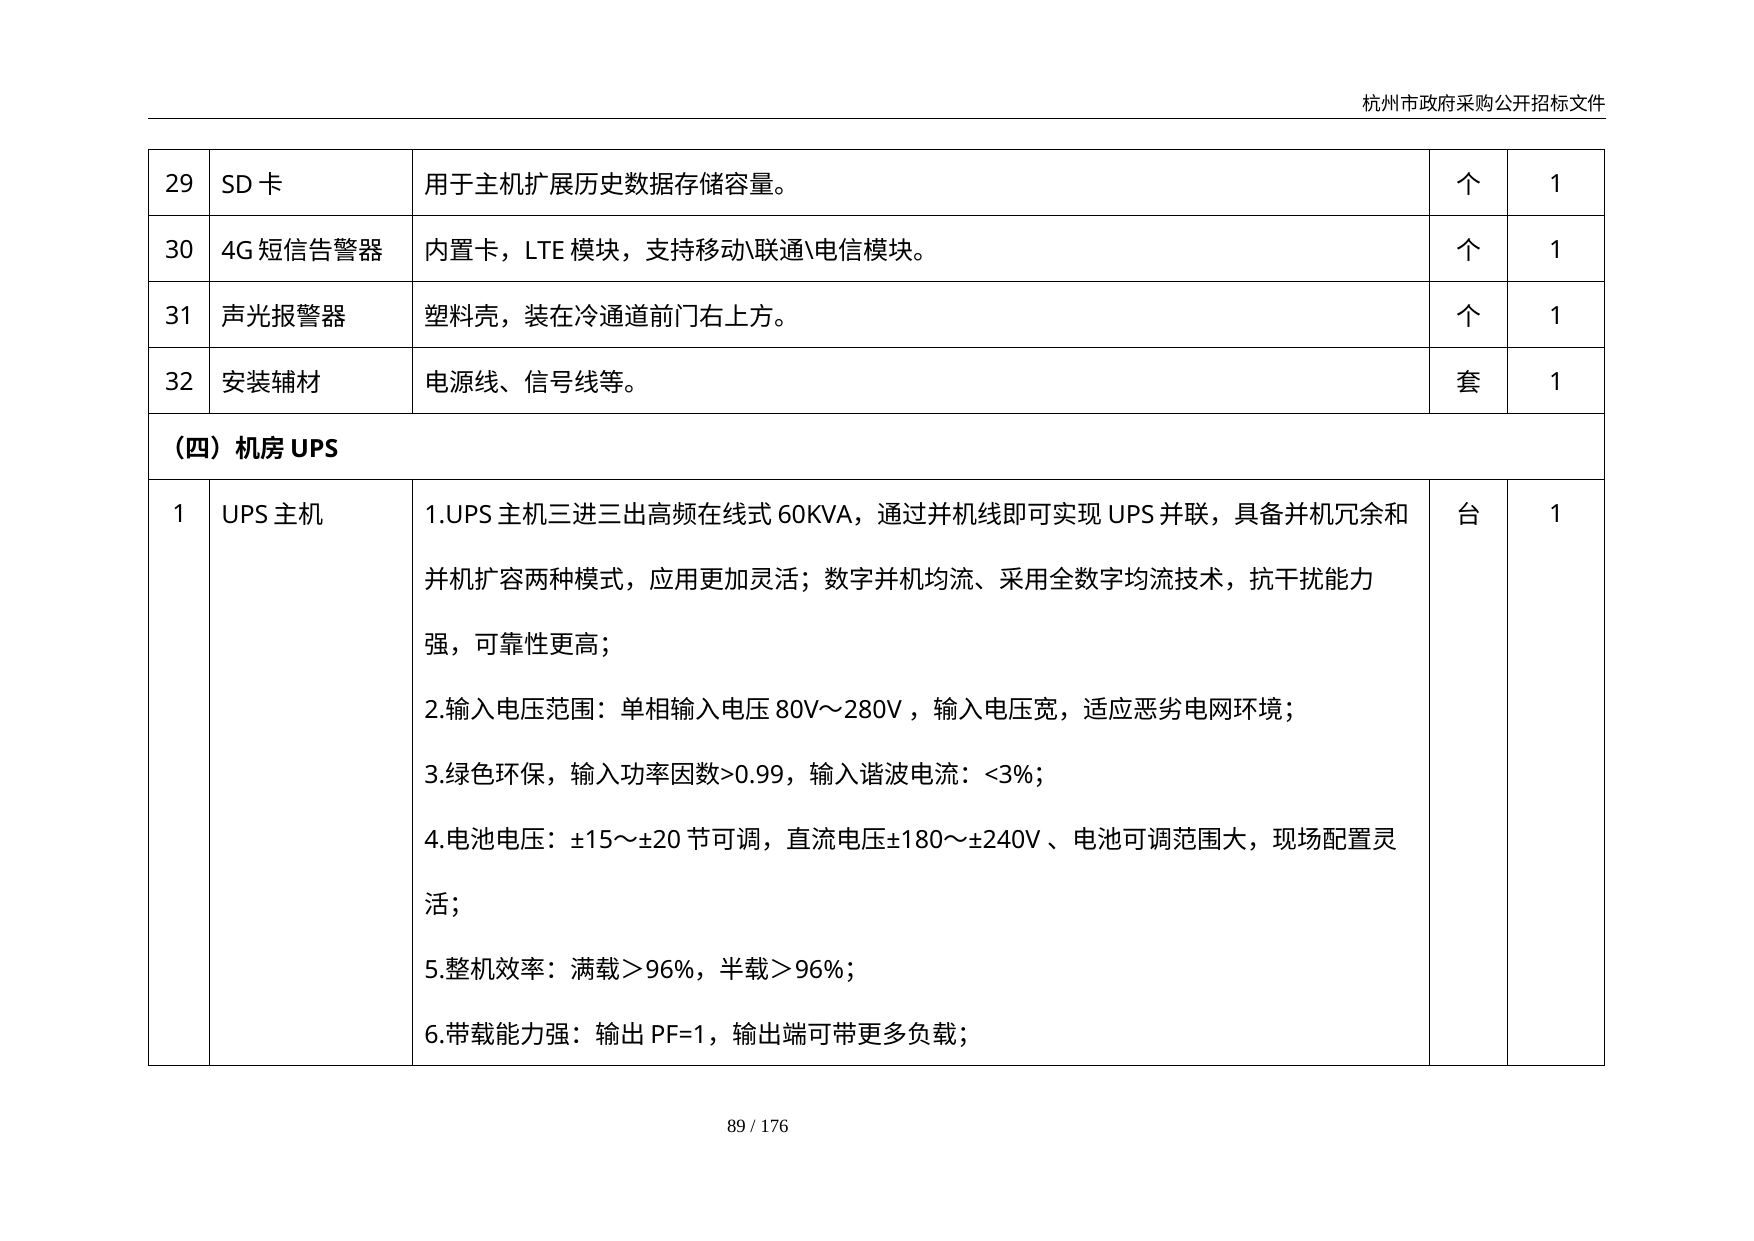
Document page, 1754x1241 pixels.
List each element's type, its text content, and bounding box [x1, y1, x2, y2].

table_cell 用于主机扩展历史数据存储容量。 [413, 150, 1429, 215]
table_cell 31 [149, 282, 209, 347]
table_cell 个 [1430, 282, 1507, 347]
table_cell （四）机房UPS [149, 414, 1604, 479]
table_cell 电源线、信号线等。 [413, 348, 1429, 413]
table_cell 4G短信告警器 [210, 216, 412, 281]
table_cell 30 [149, 216, 209, 281]
table_cell SD卡 [210, 150, 412, 215]
table_cell 1 [1508, 480, 1604, 1065]
table_cell 1 [1508, 348, 1604, 413]
table_cell 个 [1430, 150, 1507, 215]
table_cell 29 [149, 150, 209, 215]
table_cell 套 [1430, 348, 1507, 413]
table_cell 个 [1430, 216, 1507, 281]
table_cell 1 [1508, 216, 1604, 281]
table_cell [413, 480, 1429, 1065]
table_cell 声光报警器 [210, 282, 412, 347]
table_cell UPS主机 [210, 480, 412, 1065]
table_cell 台 [1430, 480, 1507, 1065]
table_cell 1 [1508, 282, 1604, 347]
table_cell 塑料壳，装在冷通道前门右上方。 [413, 282, 1429, 347]
table_cell 1 [1508, 150, 1604, 215]
table_cell 1 [149, 480, 209, 1065]
table_cell 32 [149, 348, 209, 413]
table_cell 安装辅材 [210, 348, 412, 413]
table_cell 内置卡，LTE模块，支持移动\联通\电信模块。 [413, 216, 1429, 281]
